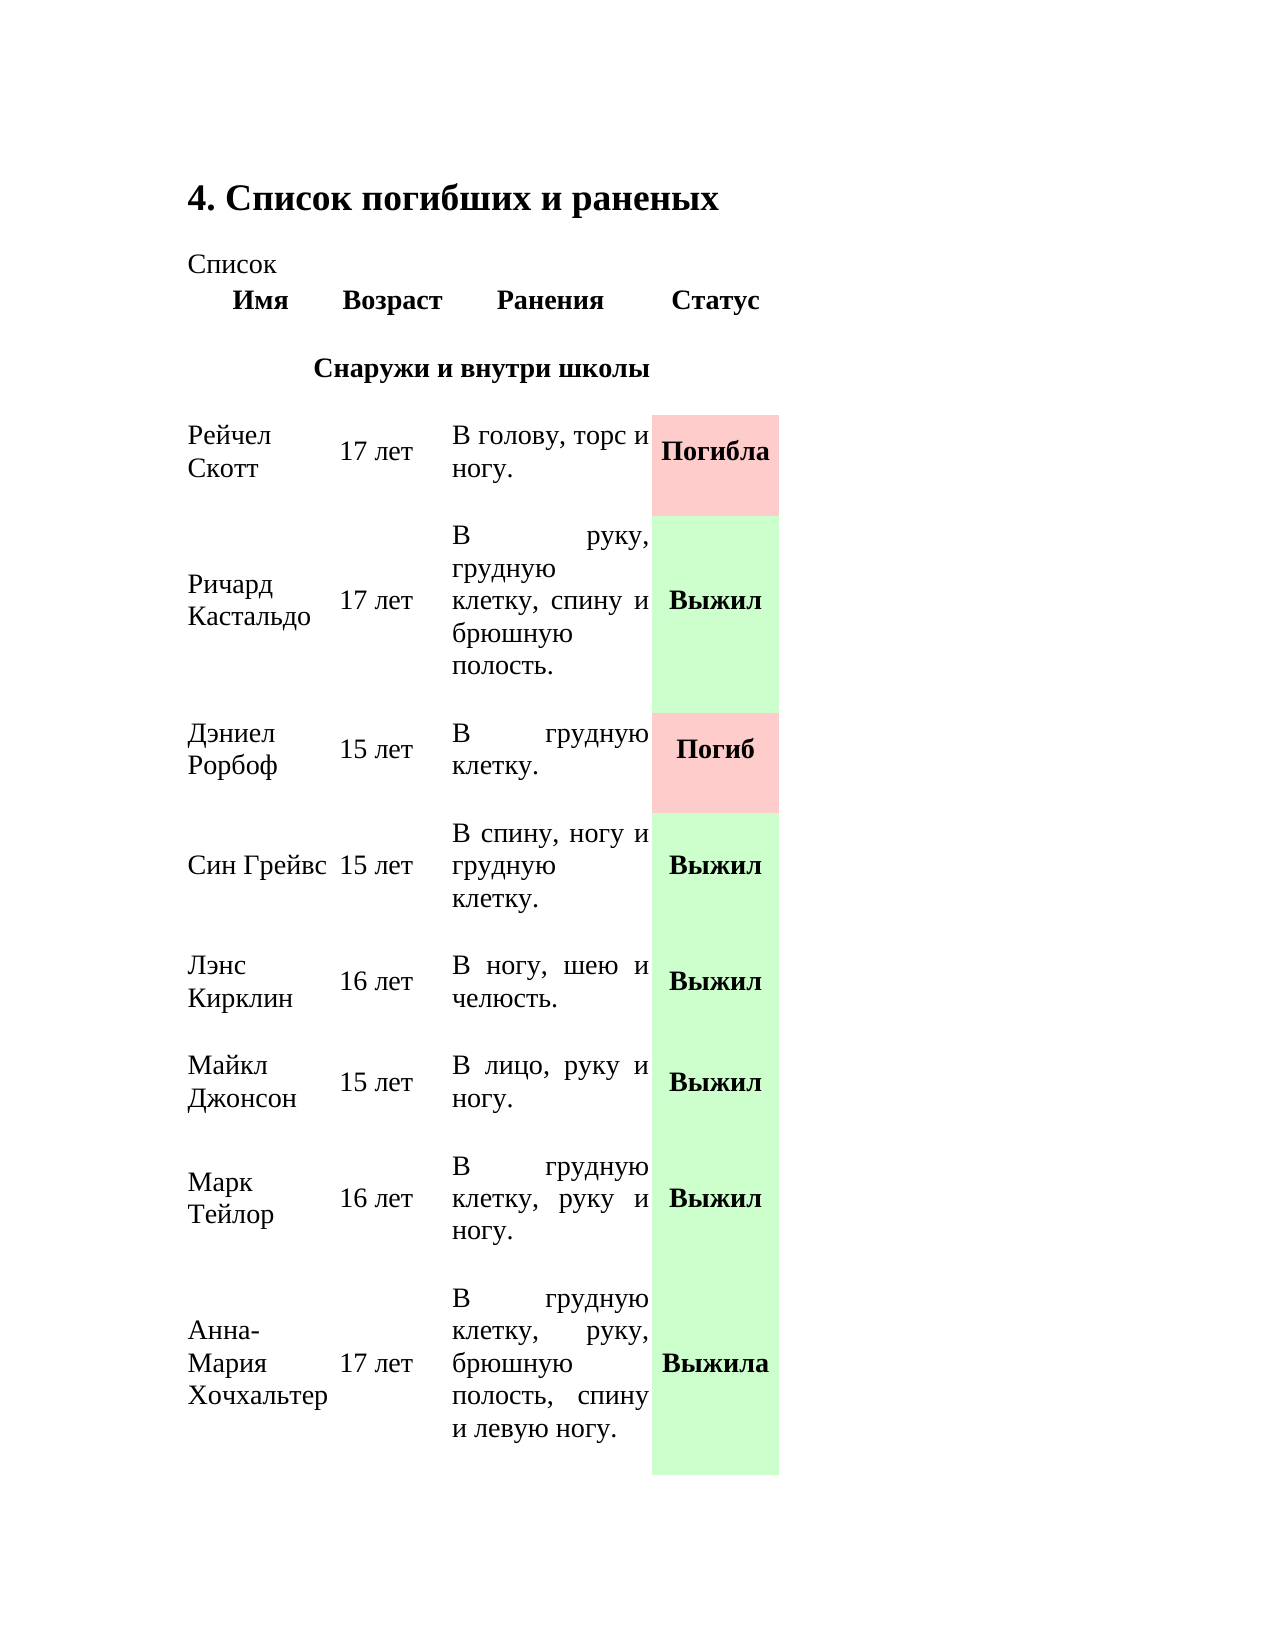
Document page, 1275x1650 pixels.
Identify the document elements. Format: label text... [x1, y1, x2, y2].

table_cell Выжил [652, 1046, 779, 1146]
table_cell В лицо, руку и ногу. [449, 1046, 652, 1146]
table_cell Выжила [652, 1278, 779, 1475]
table_cell В спину, ногу и грудную клетку. [449, 813, 652, 945]
table_cell Выжил [652, 813, 779, 945]
list 4. Список погибших и раненых [187, 175, 1087, 218]
table_cell Син Грейвс [185, 813, 336, 945]
table_cell Выжил [652, 516, 779, 713]
text Список [187, 248, 1087, 280]
table_cell 15 лет [336, 713, 449, 813]
table_cell В грудную клетку. [449, 713, 652, 813]
table_cell Дэниел Рорбоф [185, 713, 336, 813]
table_cell В грудную клетку, руку, брюшную полость, спину и левую ногу. [449, 1278, 652, 1475]
table_cell 16 лет [336, 1146, 449, 1278]
table_cell 17 лет [336, 415, 449, 516]
table_cell Выжил [652, 1146, 779, 1278]
table_cell 16 лет [336, 945, 449, 1046]
table_cell Снаружи и внутри школы [185, 348, 779, 415]
table_cell В голову, торс и ногу. [449, 415, 652, 516]
table_cell 15 лет [336, 813, 449, 945]
table_cell Лэнс Кирклин [185, 945, 336, 1046]
table_cell Рейчел Скотт [185, 415, 336, 516]
table_cell 17 лет [336, 516, 449, 713]
table_cell Выжил [652, 945, 779, 1046]
table_cell В ногу, шею и челюсть. [449, 945, 652, 1046]
table_cell Погибла [652, 415, 779, 516]
table_cell Погиб [652, 713, 779, 813]
table_header Имя [185, 280, 336, 348]
table_cell Ричард Кастальдо [185, 516, 336, 713]
table_cell 15 лет [336, 1046, 449, 1146]
table_header Возраст [336, 280, 449, 348]
table_header Ранения [449, 280, 652, 348]
table_cell Майкл Джонсон [185, 1046, 336, 1146]
table_cell 17 лет [336, 1278, 449, 1475]
table_cell Анна-Мария Хочхальтер [185, 1278, 336, 1475]
table_cell Марк Тейлор [185, 1146, 336, 1278]
table_cell В руку, грудную клетку, спину и брюшную полость. [449, 516, 652, 713]
table_cell В грудную клетку, руку и ногу. [449, 1146, 652, 1278]
table_header Статус [652, 280, 779, 348]
